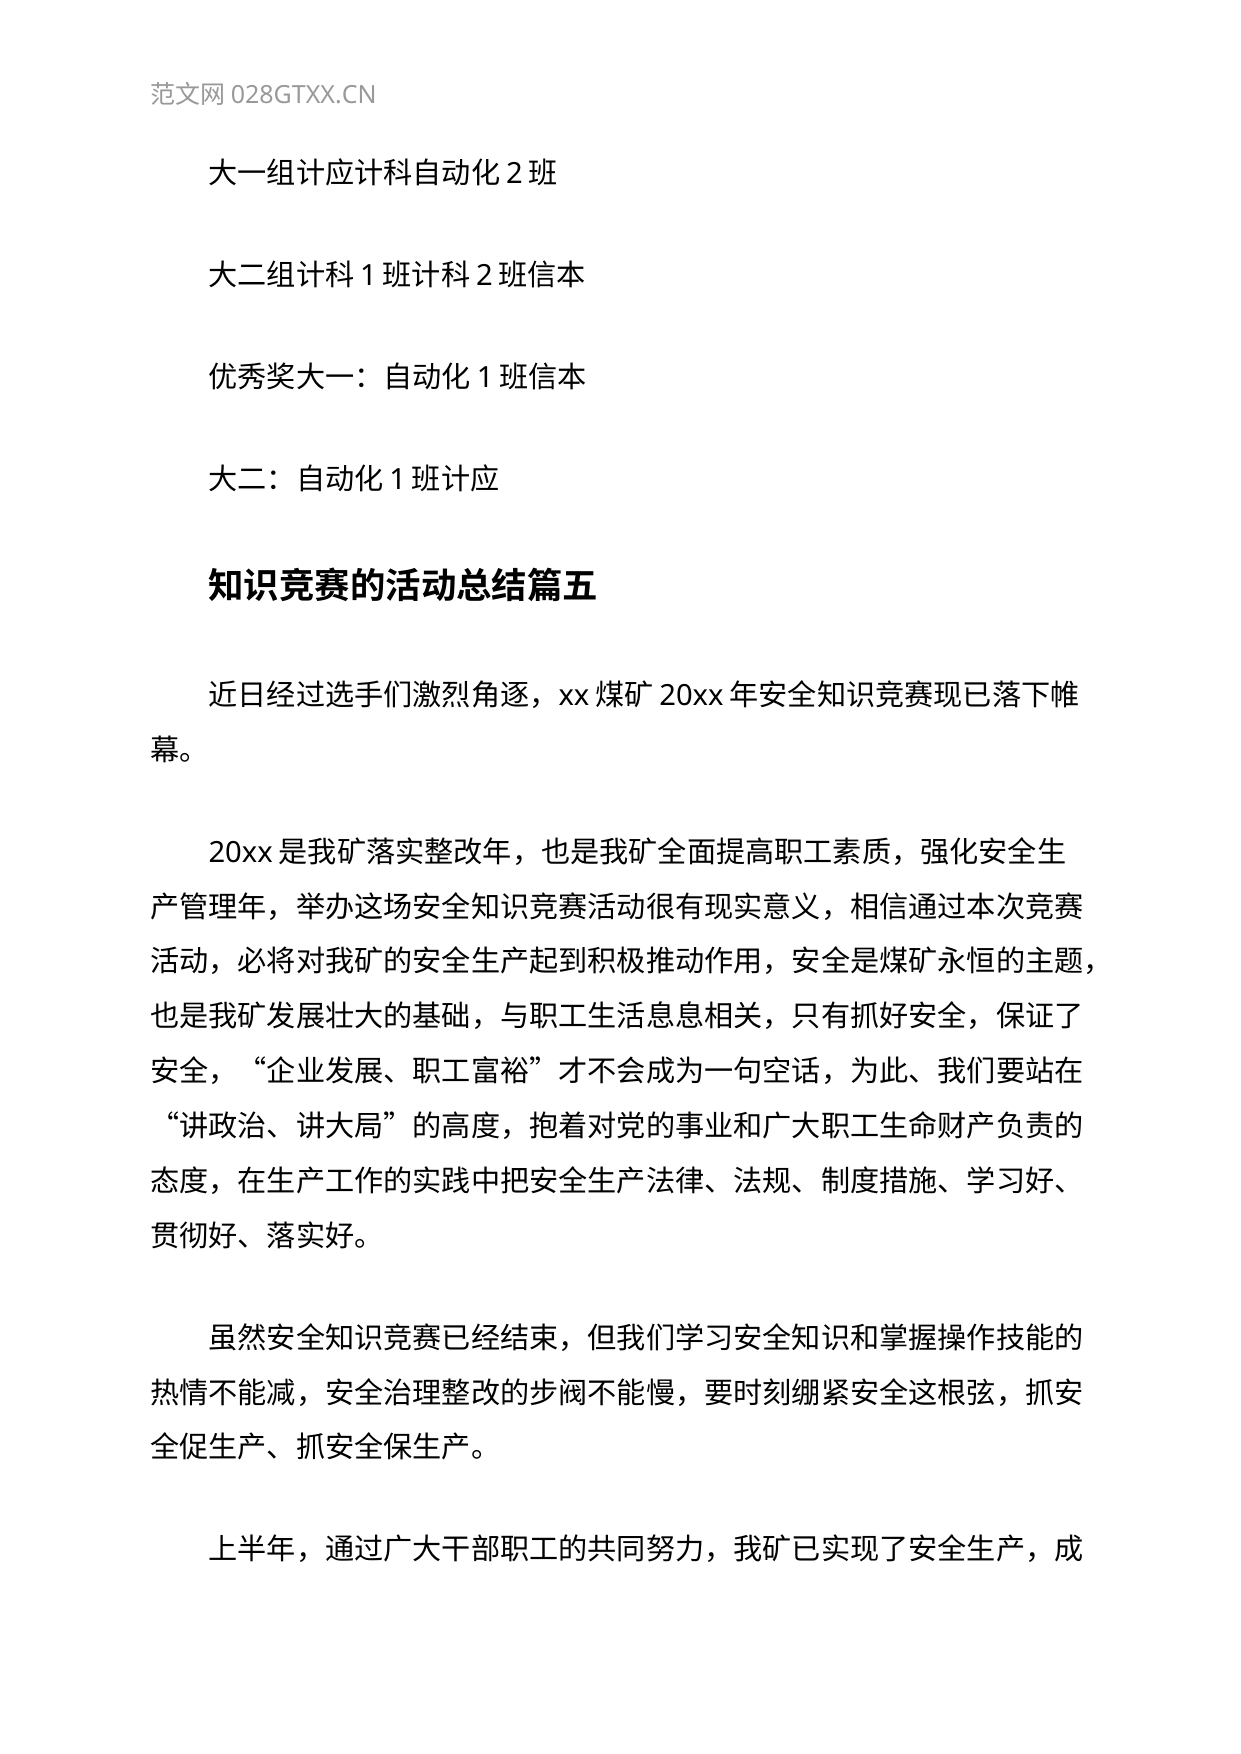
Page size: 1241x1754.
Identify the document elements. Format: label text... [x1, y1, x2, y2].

text 优秀奖大一：自动化1班信本 [150, 354, 1090, 396]
text 大一组计应计科自动化2班 [150, 150, 1090, 192]
text 知识竞赛的活动总结篇五 [150, 558, 1090, 609]
text 20xx是我矿落实整改年，也是我矿全面提高职工素质，强化安全生产管理年，举办这场安全知识竞赛活动很有现实意义，相信通过本次竞赛活动，必将对我矿的安全生产起到积极推动作用，安全是煤矿永恒的主题，也是我矿发展壮大的基础，与职工生活息息相关，只有抓好安全，保证了安全，“企业发展、职工富裕”才不会成为一句空话，为此、我们要站在“讲政治、讲大局”的高度，抱着对党的事业和广大职工生命财产负责的态度，在生产工作的实践中把安全生产法律、法规、制度措施、学习好、贯彻好、落实好。 [150, 828, 1090, 1255]
text 近日经过选手们激烈角逐，xx煤矿20xx年安全知识竞赛现已落下帷幕。 [150, 671, 1090, 769]
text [150, 1526, 1090, 1568]
text 虽然安全知识竞赛已经结束，但我们学习安全知识和掌握操作技能的热情不能减，安全治理整改的步阀不能慢，要时刻绷紧安全这根弦，抓安全促生产、抓安全保生产。 [150, 1314, 1090, 1466]
text 大二组计科1班计科2班信本 [150, 252, 1090, 294]
text 大二：自动化1班计应 [150, 456, 1090, 498]
